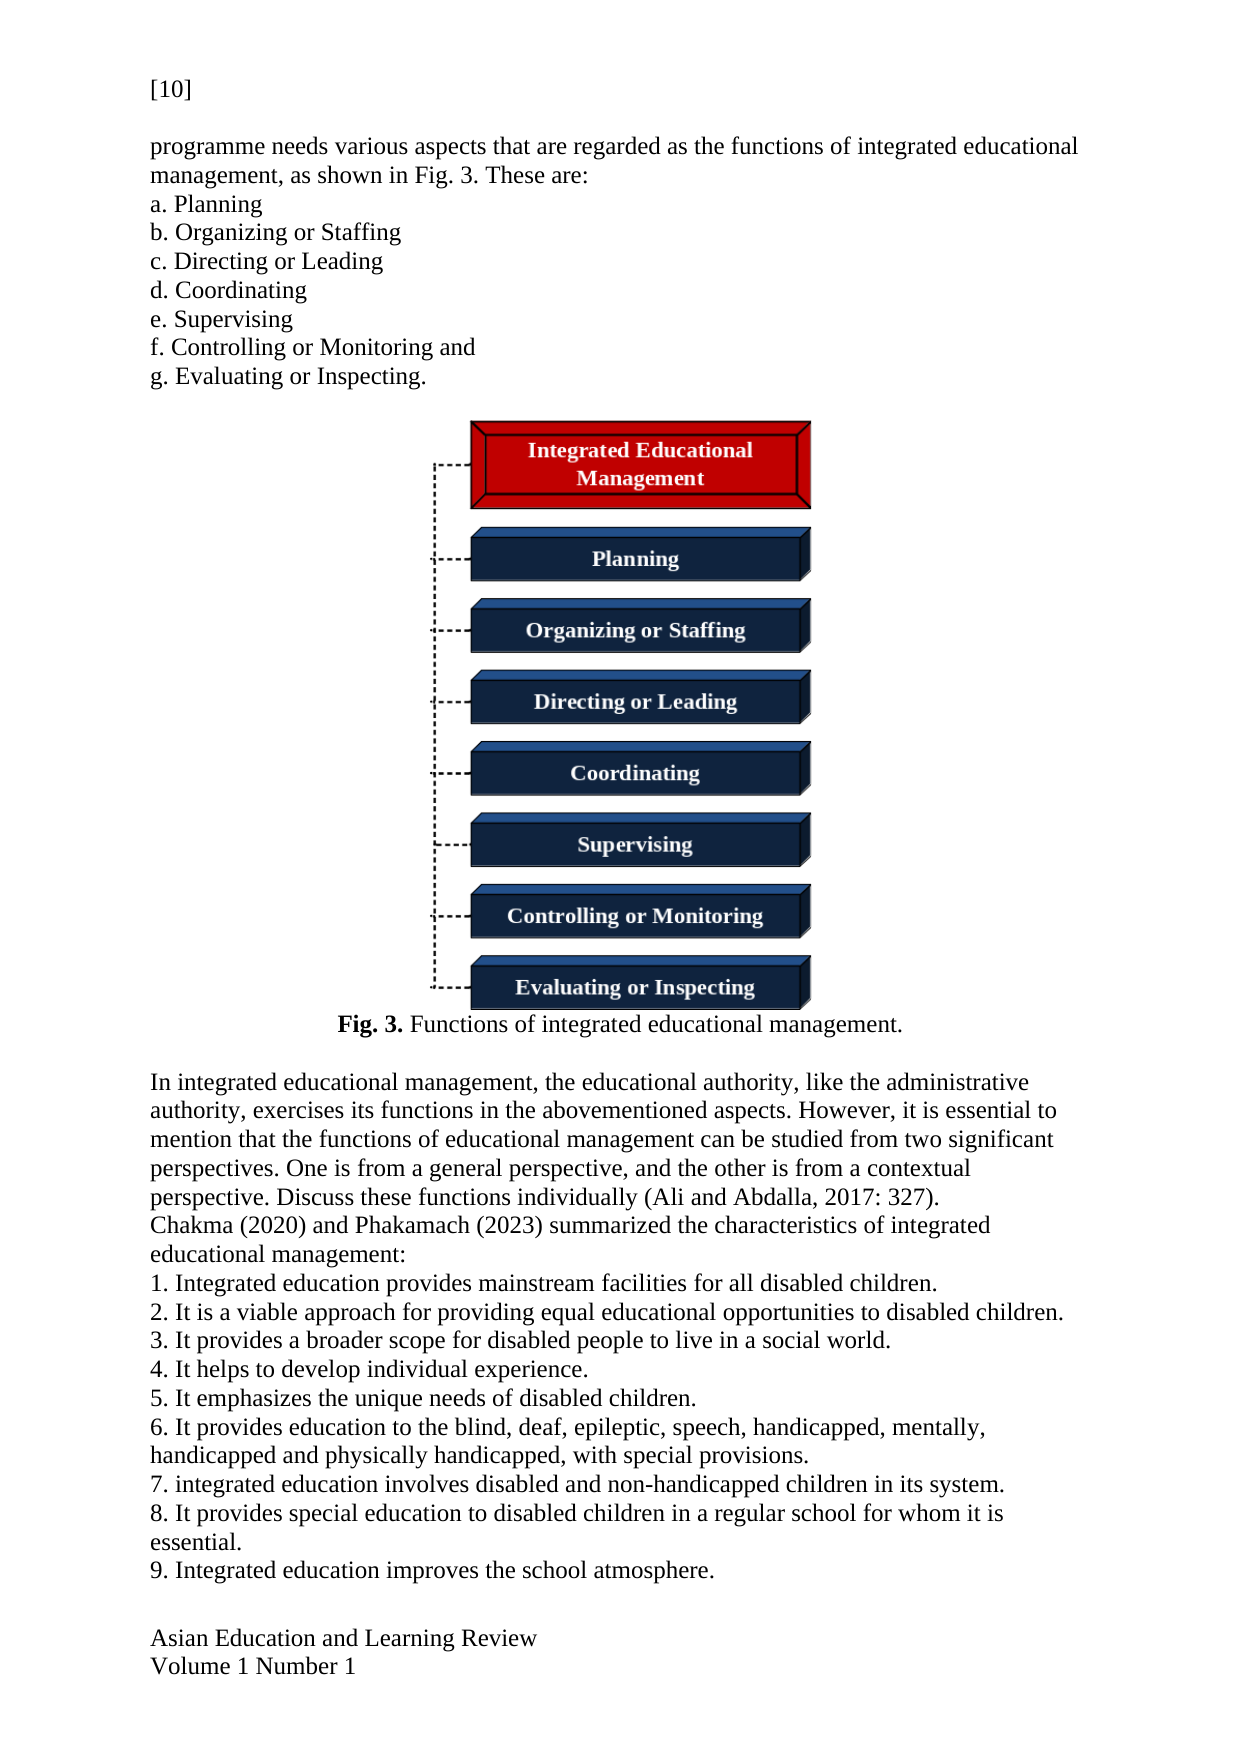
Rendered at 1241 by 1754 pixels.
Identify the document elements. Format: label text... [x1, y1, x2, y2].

text f. Controlling or Monitoring and [150, 332, 1090, 361]
text Fig. 3. Functions of integrated educational management. [150, 1009, 1090, 1038]
text 2. It is a viable approach for providing equal educational opportunities to disabled children. [150, 1297, 1090, 1326]
text 7. integrated education involves disabled and non-handicapped children in its system. [150, 1469, 1090, 1498]
text 3. It provides a broader scope for disabled people to live in a social world. [150, 1326, 1090, 1354]
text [150, 131, 1090, 189]
text b. Organizing or Staffing [150, 217, 1090, 246]
text In integrated educational management, the educational authority, like the administrative authority, exercises its functions in the abovementioned aspects. However, it is essential to mention that the functions of educational management can be studied from two significant perspectives. One is from a general perspective, and the other is from a contextual perspective. Discuss these functions individually (Ali and Abdalla, 2017: 327). [150, 1067, 1090, 1211]
text 8. It provides special education to disabled children in a regular school for whom it is essential. [150, 1498, 1090, 1556]
text 5. It emphasizes the unique needs of disabled children. [150, 1383, 1090, 1412]
text a. Planning [150, 189, 1090, 217]
text Chakma (2020) and Phakamach (2023) summarized the characteristics of integrated educational management: [150, 1211, 1090, 1268]
text g. Evaluating or Inspecting. [150, 361, 1090, 390]
text e. Supervising [150, 304, 1090, 332]
text 6. It provides education to the blind, deaf, epileptic, speech, handicapped, mentally, handicapped and physically handicapped, with special provisions. [150, 1412, 1090, 1469]
text d. Coordinating [150, 275, 1090, 304]
text 4. It helps to develop individual experience. [150, 1354, 1090, 1383]
text c. Directing or Leading [150, 246, 1090, 275]
text 1. Integrated education provides mainstream facilities for all disabled children. [150, 1268, 1090, 1297]
text 9. Integrated education improves the school atmosphere. [150, 1556, 1090, 1584]
